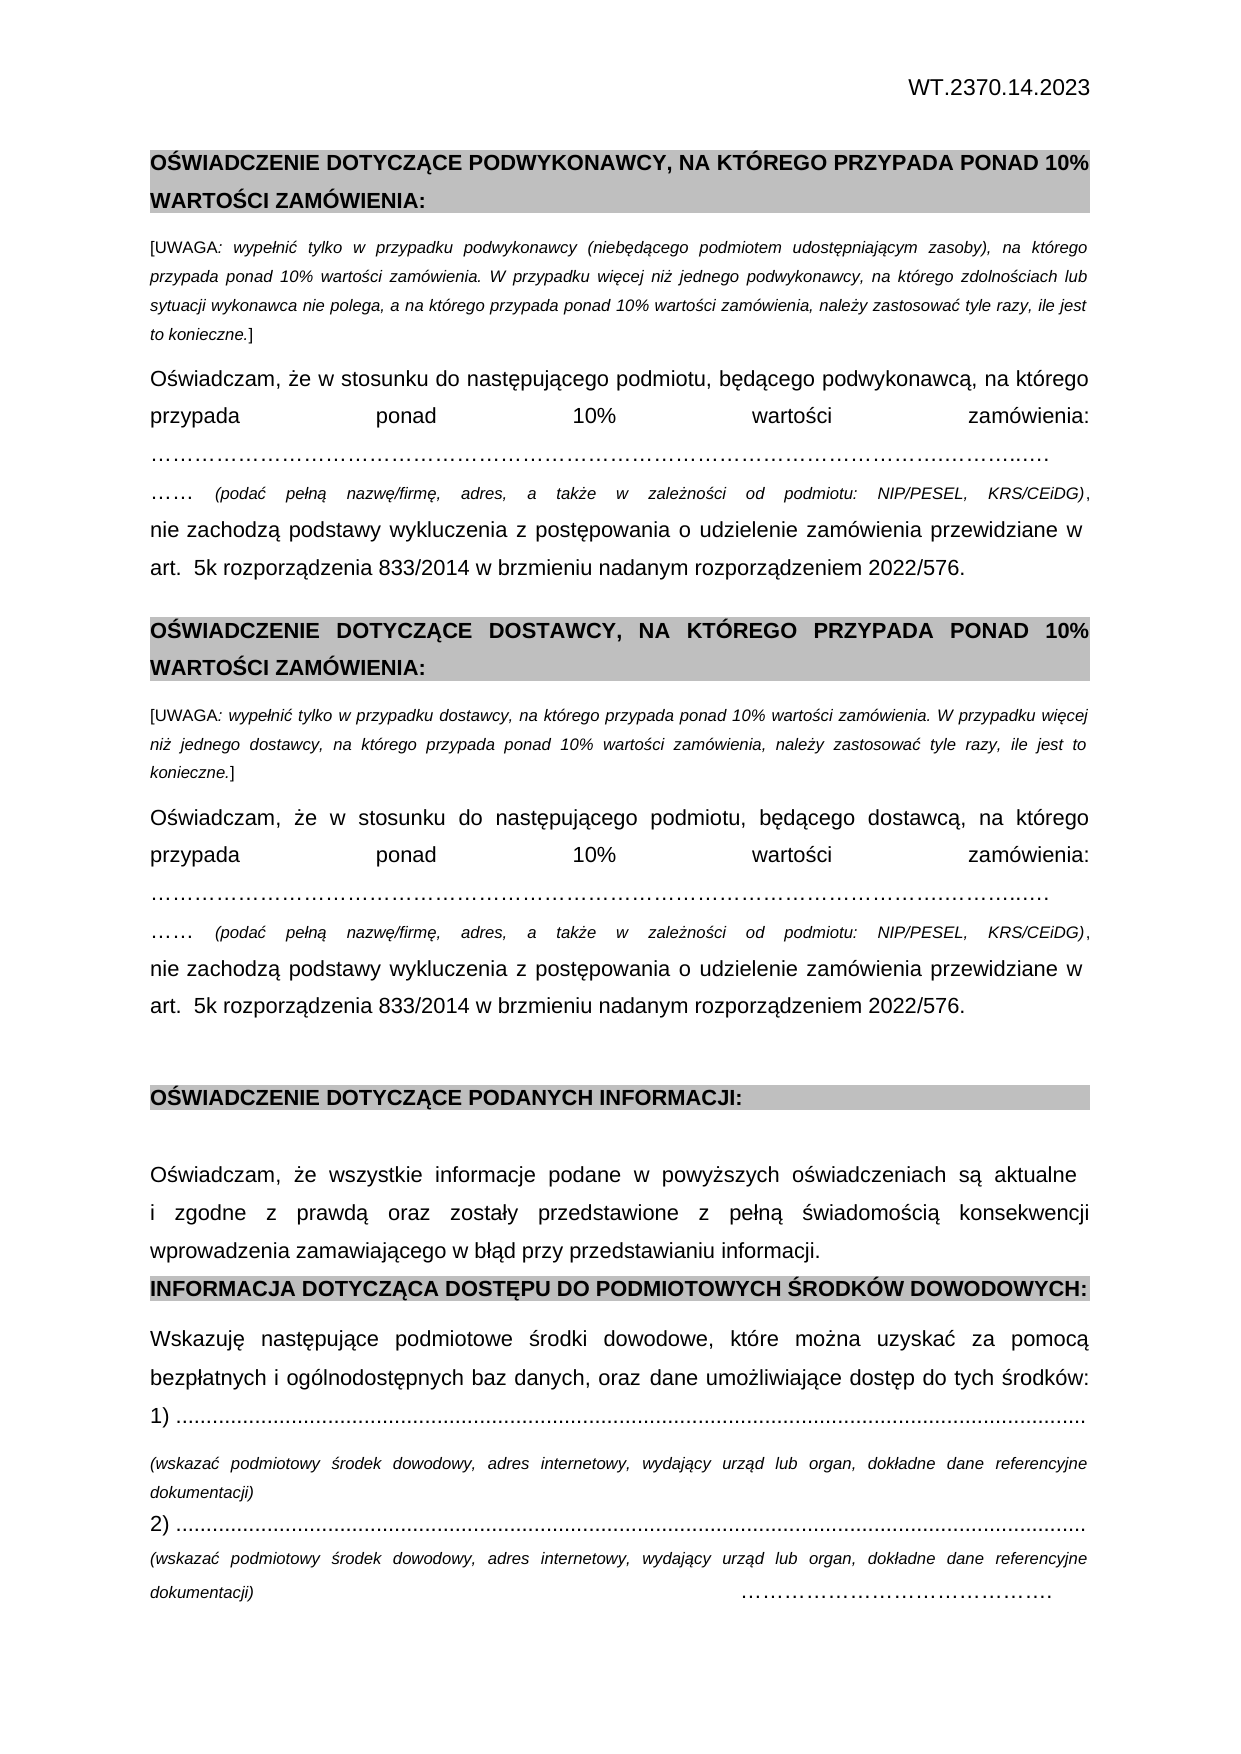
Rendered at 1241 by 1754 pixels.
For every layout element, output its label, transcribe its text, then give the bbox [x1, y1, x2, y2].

text 2) ...................................................................................................................................................... [150, 1511, 1090, 1536]
text INFORMACJA DOTYCZĄCA DOSTĘPU DO PODMIOTOWYCH ŚRODKÓW DOWODOWYCH: [150, 1276, 1090, 1301]
text Oświadczam, że w stosunku do następującego podmiotu, będącego podwykonawcą, na którego przypada ponad 10% wartości zamówienia: ……………………………………………………………………………………………….………..….…… (podać pełną nazwę/firmę, adres, a także w zależności od podmiotu: NIP/PESEL, KRS/CEiDG), nie zachodzą podstawy wykluczenia z postępowania o udzielenie zamówienia przewidziane w art. 5k rozporządzenia 833/2014 w brzmieniu nadanym rozporządzeniem 2022/576. [150, 366, 1090, 580]
text Wskazuję następujące podmiotowe środki dowodowe, które można uzyskać za pomocą bezpłatnych i ogólnodostępnych baz danych, oraz dane umożliwiające dostęp do tych środków: 1) ...................................................................................................................................................... [150, 1326, 1090, 1428]
text [UWAGA: wypełnić tylko w przypadku podwykonawcy (niebędącego podmiotem udostępniającym zasoby), na którego przypada ponad 10% wartości zamówienia. W przypadku więcej niż jednego podwykonawcy, na którego zdolnościach lub sytuacji wykonawca nie polega, a na którego przypada ponad 10% wartości zamówienia, należy zastosować tyle razy, ile jest to konieczne.] [150, 238, 1090, 343]
text (wskazać podmiotowy środek dowodowy, adres internetowy, wydający urząd lub organ, dokładne dane referencyjne dokumentacji) ……………………………………. [150, 1549, 1090, 1603]
text OŚWIADCZENIE DOTYCZĄCE PODANYCH INFORMACJI: [150, 1085, 1090, 1110]
text OŚWIADCZENIE DOTYCZĄCE DOSTAWCY, NA KTÓREGO PRZYPADA PONAD 10% WARTOŚCI ZAMÓWIENIA: [150, 617, 1090, 681]
text Oświadczam, że wszystkie informacje podane w powyższych oświadczeniach są aktualne i zgodne z prawdą oraz zostały przedstawione z pełną świadomością konsekwencji wprowadzenia zamawiającego w błąd przy przedstawianiu informacji. [150, 1162, 1090, 1263]
text (wskazać podmiotowy środek dowodowy, adres internetowy, wydający urząd lub organ, dokładne dane referencyjne dokumentacji) [150, 1454, 1090, 1502]
text [UWAGA: wypełnić tylko w przypadku dostawcy, na którego przypada ponad 10% wartości zamówienia. W przypadku więcej niż jednego dostawcy, na którego przypada ponad 10% wartości zamówienia, należy zastosować tyle razy, ile jest to konieczne.] [150, 706, 1090, 782]
text Oświadczam, że w stosunku do następującego podmiotu, będącego dostawcą, na którego przypada ponad 10% wartości zamówienia: ……………………………………………………………………………………………….………..….…… (podać pełną nazwę/firmę, adres, a także w zależności od podmiotu: NIP/PESEL, KRS/CEiDG), nie zachodzą podstawy wykluczenia z postępowania o udzielenie zamówienia przewidziane w art. 5k rozporządzenia 833/2014 w brzmieniu nadanym rozporządzeniem 2022/576. [150, 804, 1090, 1019]
text OŚWIADCZENIE DOTYCZĄCE PODWYKONAWCY, NA KTÓREGO PRZYPADA PONAD 10% WARTOŚCI ZAMÓWIENIA: [150, 150, 1090, 213]
